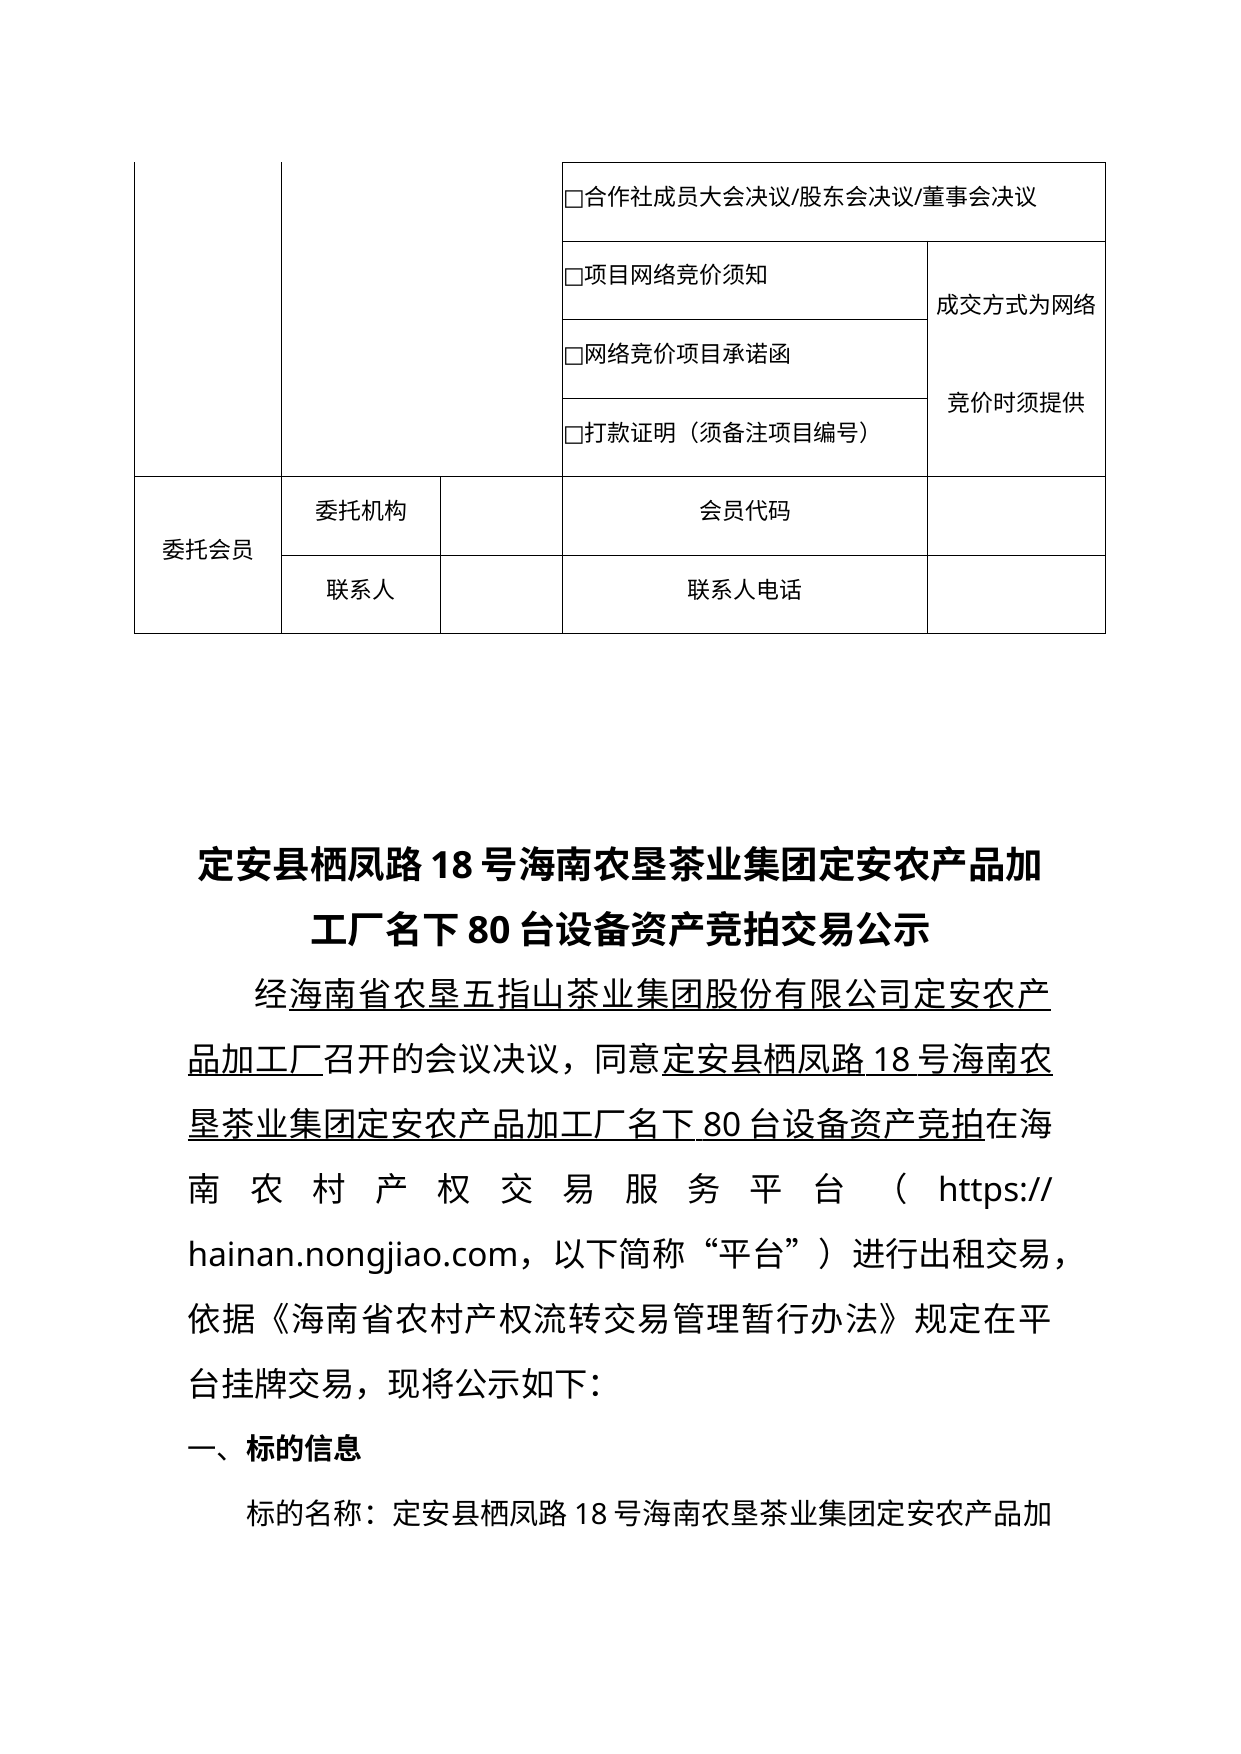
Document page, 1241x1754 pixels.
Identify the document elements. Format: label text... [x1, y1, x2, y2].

table_cell □打款证明（须备注项目编号） [563, 399, 927, 476]
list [187, 1479, 1053, 1544]
text 经海南省农垦五指山茶业集团股份有限公司定安农产品加工厂召开的会议决议，同意定安县栖凤路18号海南农垦茶业集团定安农产品加工厂名下80台设备资产竞拍在海南农村产权交易服务平台（https://hainan.nongjiao.com，以下简称“平台”）进行出租交易，依据《海南省农村产权流转交易管理暂行办法》规定在平台挂牌交易，现将公示如下： [187, 959, 1053, 1414]
table_cell 委托会员 [135, 477, 281, 633]
table_cell 联系人电话 [563, 556, 927, 633]
table_cell 联系人 [282, 556, 440, 633]
table_cell □项目网络竞价须知 [563, 242, 927, 319]
table_cell [441, 477, 562, 555]
table_cell [928, 556, 1105, 633]
text 定安县栖凤路18号海南农垦茶业集团定安农产品加工厂名下80台设备资产竞拍交易公示 [187, 829, 1053, 959]
table_cell 会员代码 [563, 477, 927, 555]
table_cell [928, 477, 1105, 555]
list 标的信息 [187, 1414, 1053, 1479]
table_cell [441, 556, 562, 633]
table_cell □合作社成员大会决议/股东会决议/董事会决议 [563, 163, 1105, 241]
table_cell 委托机构 [282, 477, 440, 555]
table_cell 成交方式为网络竞价时须提供 [928, 242, 1105, 476]
table_cell □网络竞价项目承诺函 [563, 320, 927, 398]
